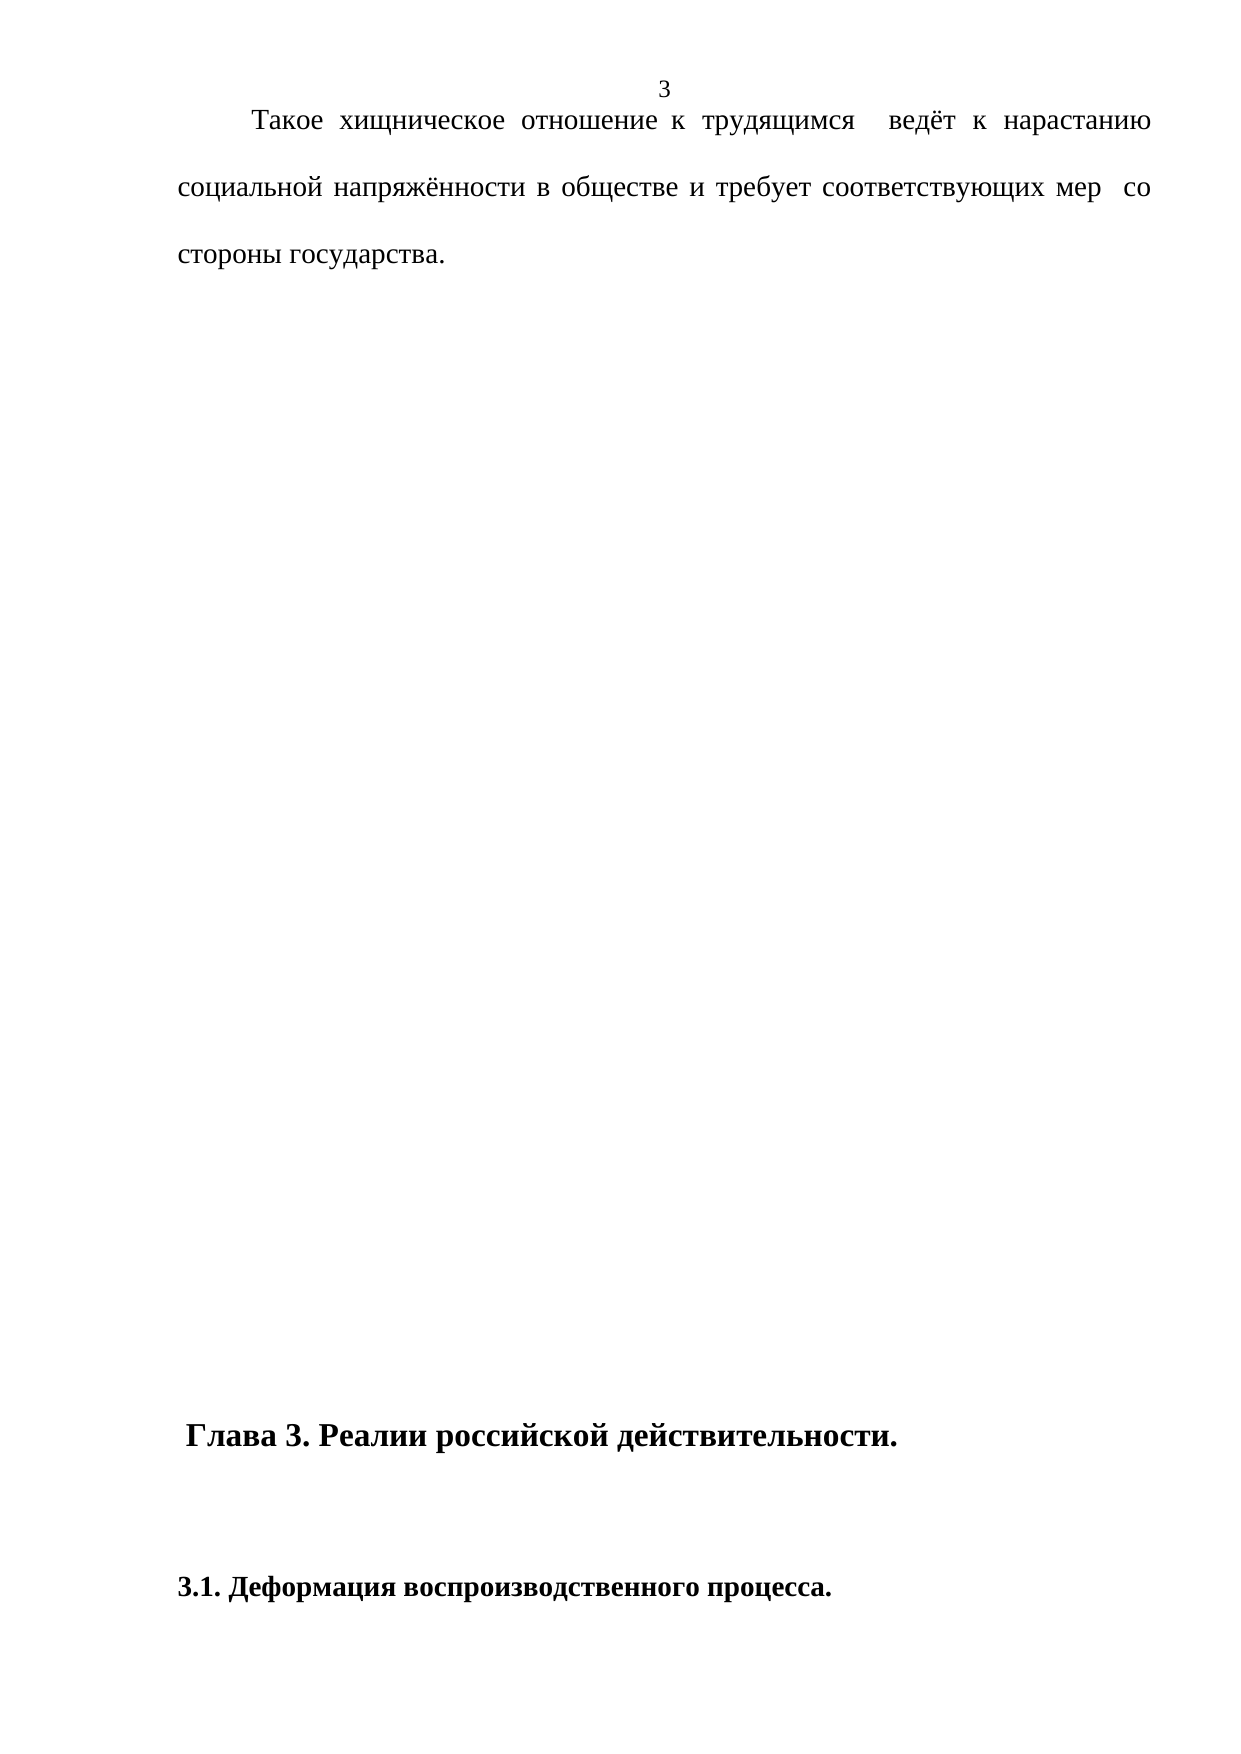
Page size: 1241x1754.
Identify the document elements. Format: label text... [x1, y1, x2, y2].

text Такое хищническое отношение к трудящимся ведёт к нарастанию социальной напряжённости в обществе и требует соответствующих мер со стороны государства. [177, 102, 1152, 270]
text 3.1. Деформация воспроизводственного процесса. [177, 1569, 1152, 1602]
text Глава 3. Реалии российской действительности. [177, 1415, 1152, 1454]
